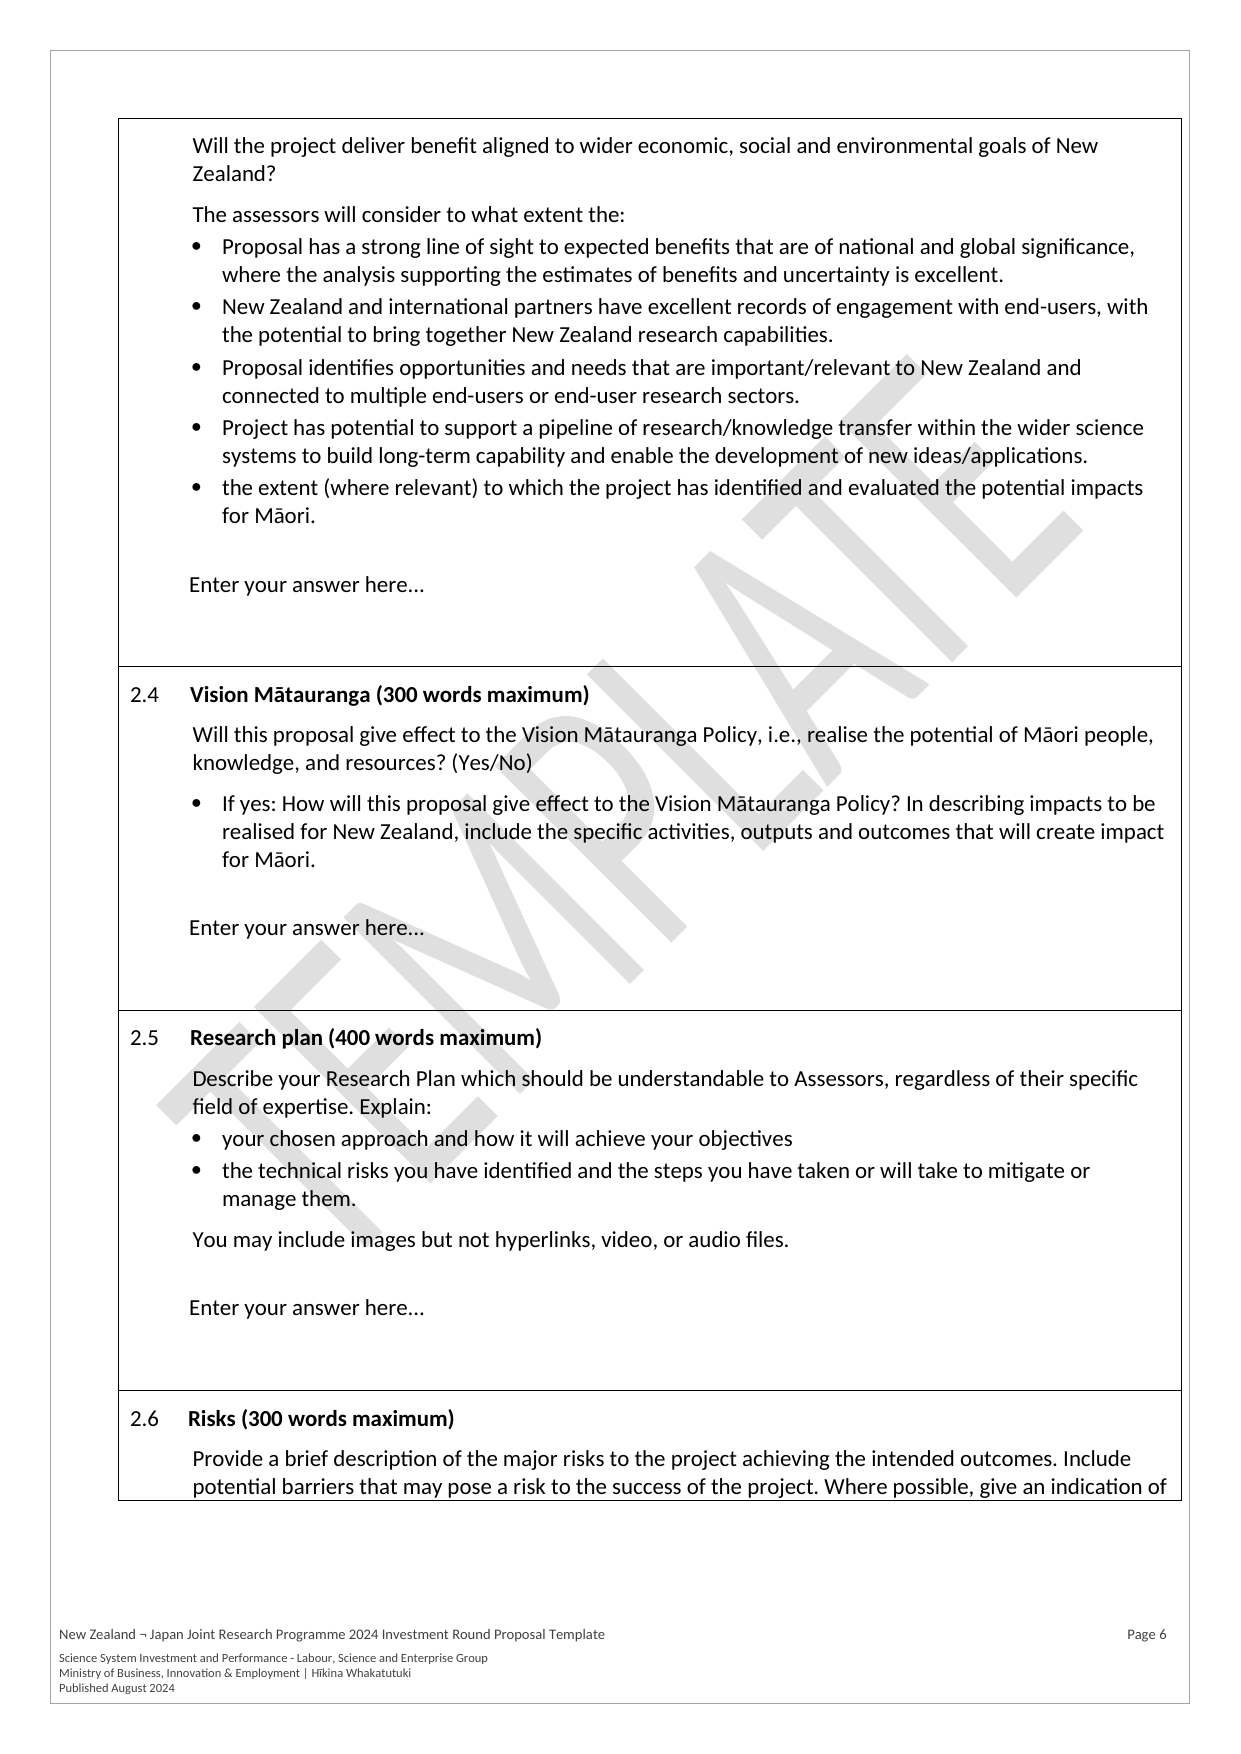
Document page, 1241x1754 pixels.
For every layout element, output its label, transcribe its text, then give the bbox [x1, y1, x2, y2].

table_cell 2.4 Vision Mātauranga (300 words maximum) Will this proposal give effect to the Vision Mātauranga Policy, i.e., realise the potential of Māori people, knowledge, and resources? (Yes/No) If yes: How will this proposal give effect to the Vision Mātauranga Policy? In describing impacts to be realised for New Zealand, include the specific activities, outputs and outcomes that will create impact for Māori. Enter your answer here... [119, 667, 1181, 1010]
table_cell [119, 119, 1181, 666]
table_cell 2.5 Research plan (400 words maximum) Describe your Research Plan which should be understandable to Assessors, regardless of their specific field of expertise. Explain: your chosen approach and how it will achieve your objectives the technical risks you have identified and the steps you have taken or will take to mitigate or manage them. You may include images but not hyperlinks, video, or audio files. Enter your answer here... [119, 1011, 1181, 1390]
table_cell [119, 1391, 1181, 1500]
